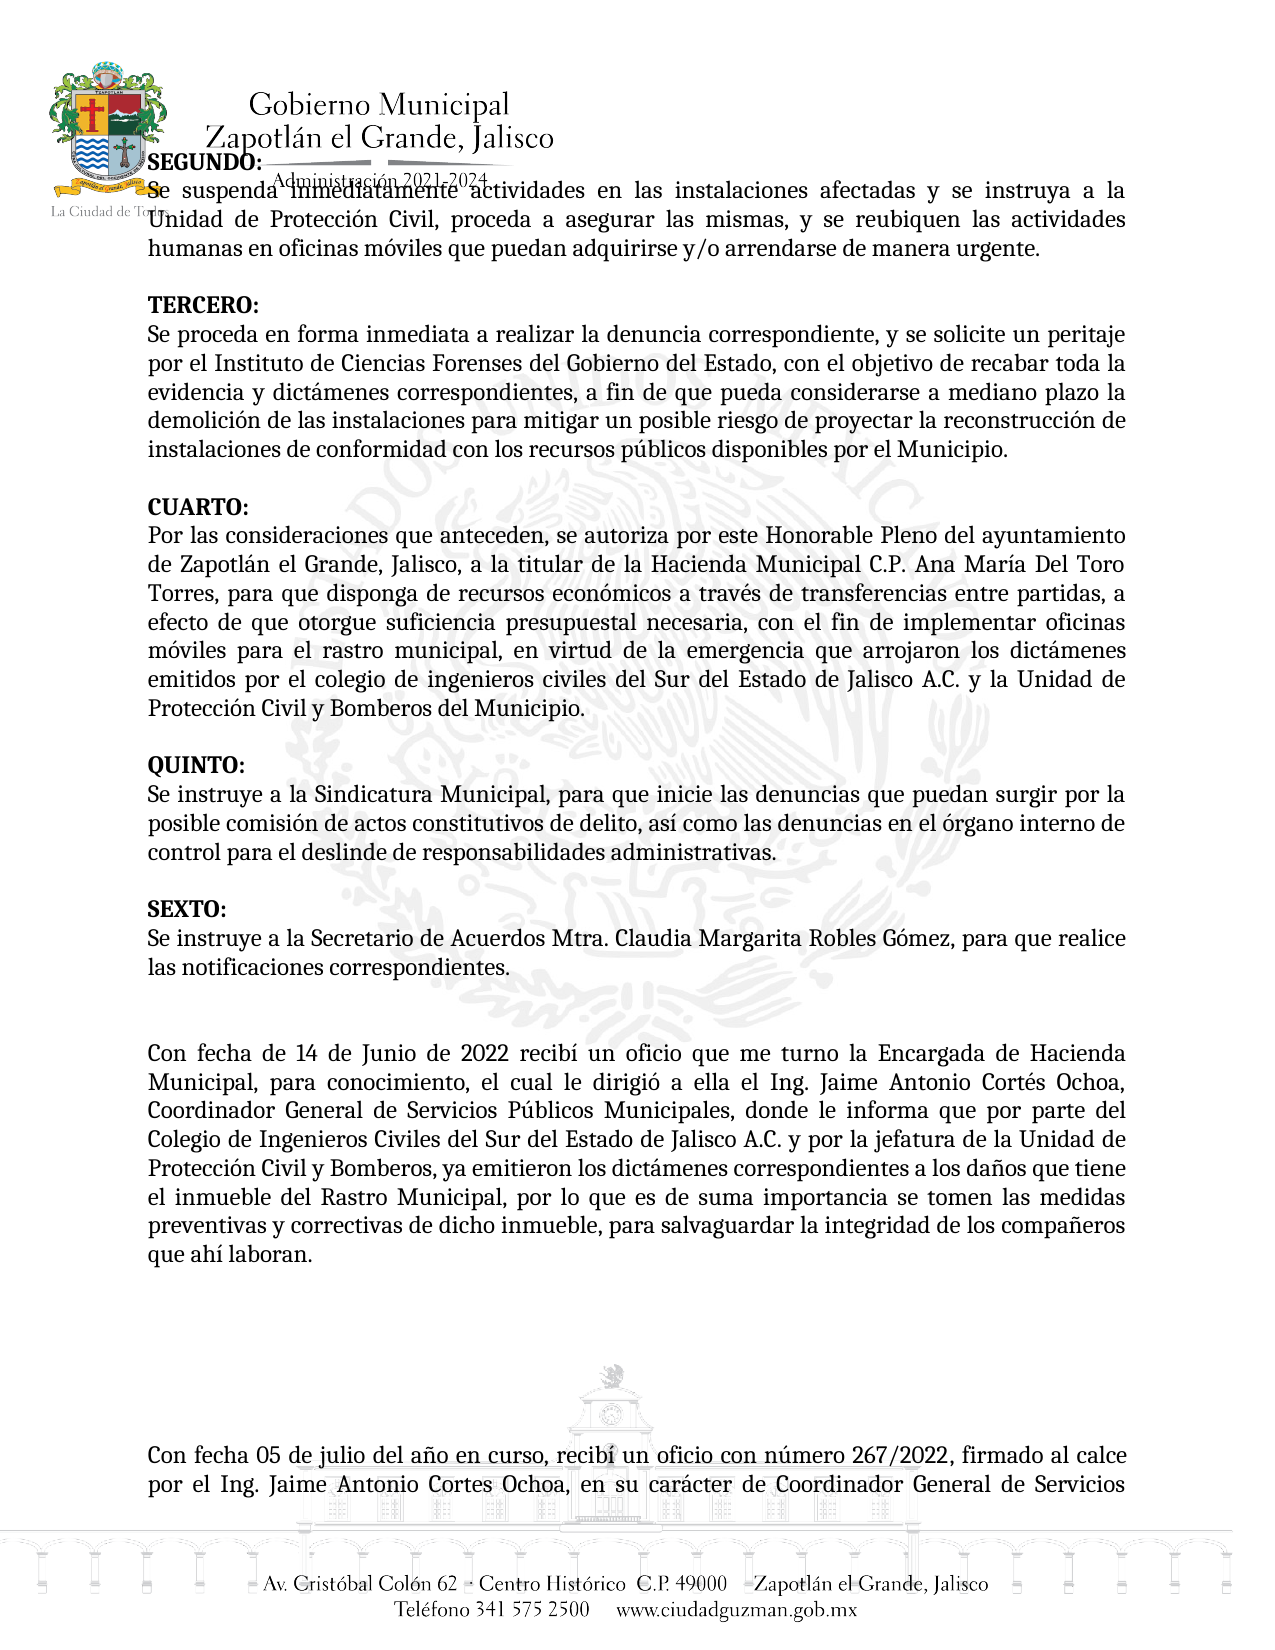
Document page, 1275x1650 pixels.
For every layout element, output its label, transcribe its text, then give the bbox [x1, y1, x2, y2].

text SEXTO: [148, 895, 1127, 924]
text TERCERO: [148, 291, 1127, 320]
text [148, 1441, 1127, 1499]
text Por las consideraciones que anteceden, se autoriza por este Honorable Pleno del ayuntamiento de Zapotlán el Grande, Jalisco, a la titular de la Hacienda Municipal C.P. Ana María Del Toro Torres, para que disponga de recursos económicos a través de transferencias entre partidas, a efecto de que otorgue suficiencia presupuestal necesaria, con el fin de implementar oficinas móviles para el rastro municipal, en virtud de la emergencia que arrojaron los dictámenes emitidos por el colegio de ingenieros civiles del Sur del Estado de Jalisco A.C. y la Unidad de Protección Civil y Bomberos del Municipio. [148, 521, 1127, 723]
text QUINTO: [148, 751, 1127, 780]
text Se proceda en forma inmediata a realizar la denuncia correspondiente, y se solicite un peritaje por el Instituto de Ciencias Forenses del Gobierno del Estado, con el objetivo de recabar toda la evidencia y dictámenes correspondientes, a fin de que pueda considerarse a mediano plazo la demolición de las instalaciones para mitigar un posible riesgo de proyectar la reconstrucción de instalaciones de conformidad con los recursos públicos disponibles por el Municipio. [148, 320, 1127, 464]
text Se instruye a la Secretario de Acuerdos Mtra. Claudia Margarita Robles Gómez, para que realice las notificaciones correspondientes. [148, 924, 1127, 981]
text Con fecha de 14 de Junio de 2022 recibí un oficio que me turno la Encargada de Hacienda Municipal, para conocimiento, el cual le dirigió a ella el Ing. Jaime Antonio Cortés Ochoa, Coordinador General de Servicios Públicos Municipales, donde le informa que por parte del Colegio de Ingenieros Civiles del Sur del Estado de Jalisco A.C. y por la jefatura de la Unidad de Protección Civil y Bomberos, ya emitieron los dictámenes correspondientes a los daños que tiene el inmueble del Rastro Municipal, por lo que es de suma importancia se tomen las medidas preventivas y correctivas de dicho inmueble, para salvaguardar la integridad de los compañeros que ahí laboran. [148, 1039, 1127, 1269]
picture [0, 14, 1246, 1650]
text CUARTO: [148, 493, 1127, 521]
text SEGUNDO: [148, 148, 1127, 176]
text Se instruye a la Sindicatura Municipal, para que inicie las denuncias que puedan surgir por la posible comisión de actos constitutivos de delito, así como las denuncias en el órgano interno de control para el deslinde de responsabilidades administrativas. [148, 780, 1127, 866]
text Se suspenda inmediatamente actividades en las instalaciones afectadas y se instruya a la Unidad de Protección Civil, proceda a asegurar las mismas, y se reubiquen las actividades humanas en oficinas móviles que puedan adquirirse y/o arrendarse de manera urgente. [148, 176, 1127, 263]
